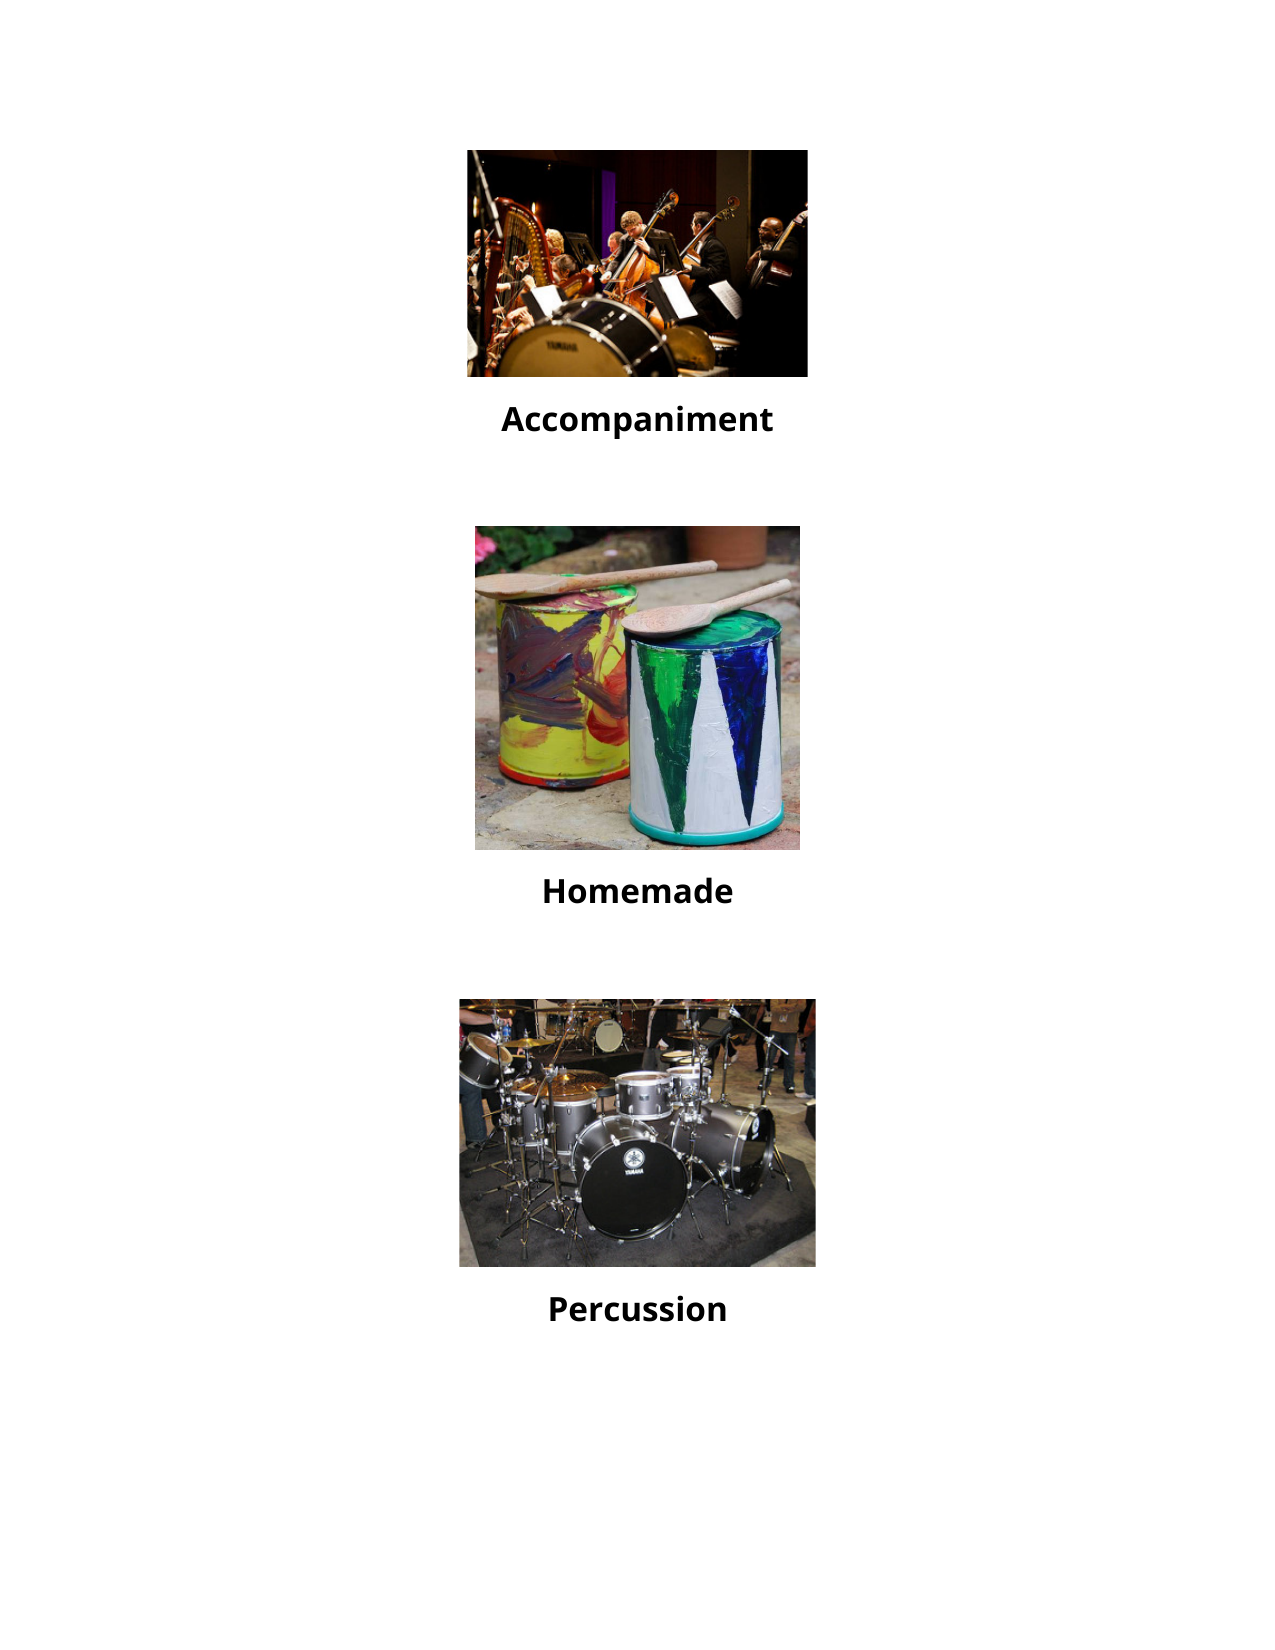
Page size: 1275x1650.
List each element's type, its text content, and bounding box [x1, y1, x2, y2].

text Homemade [150, 868, 1125, 914]
picture [467, 150, 808, 377]
text Percussion [150, 1286, 1125, 1331]
picture [459, 999, 816, 1267]
text Accompaniment [150, 396, 1125, 441]
picture [475, 526, 800, 850]
